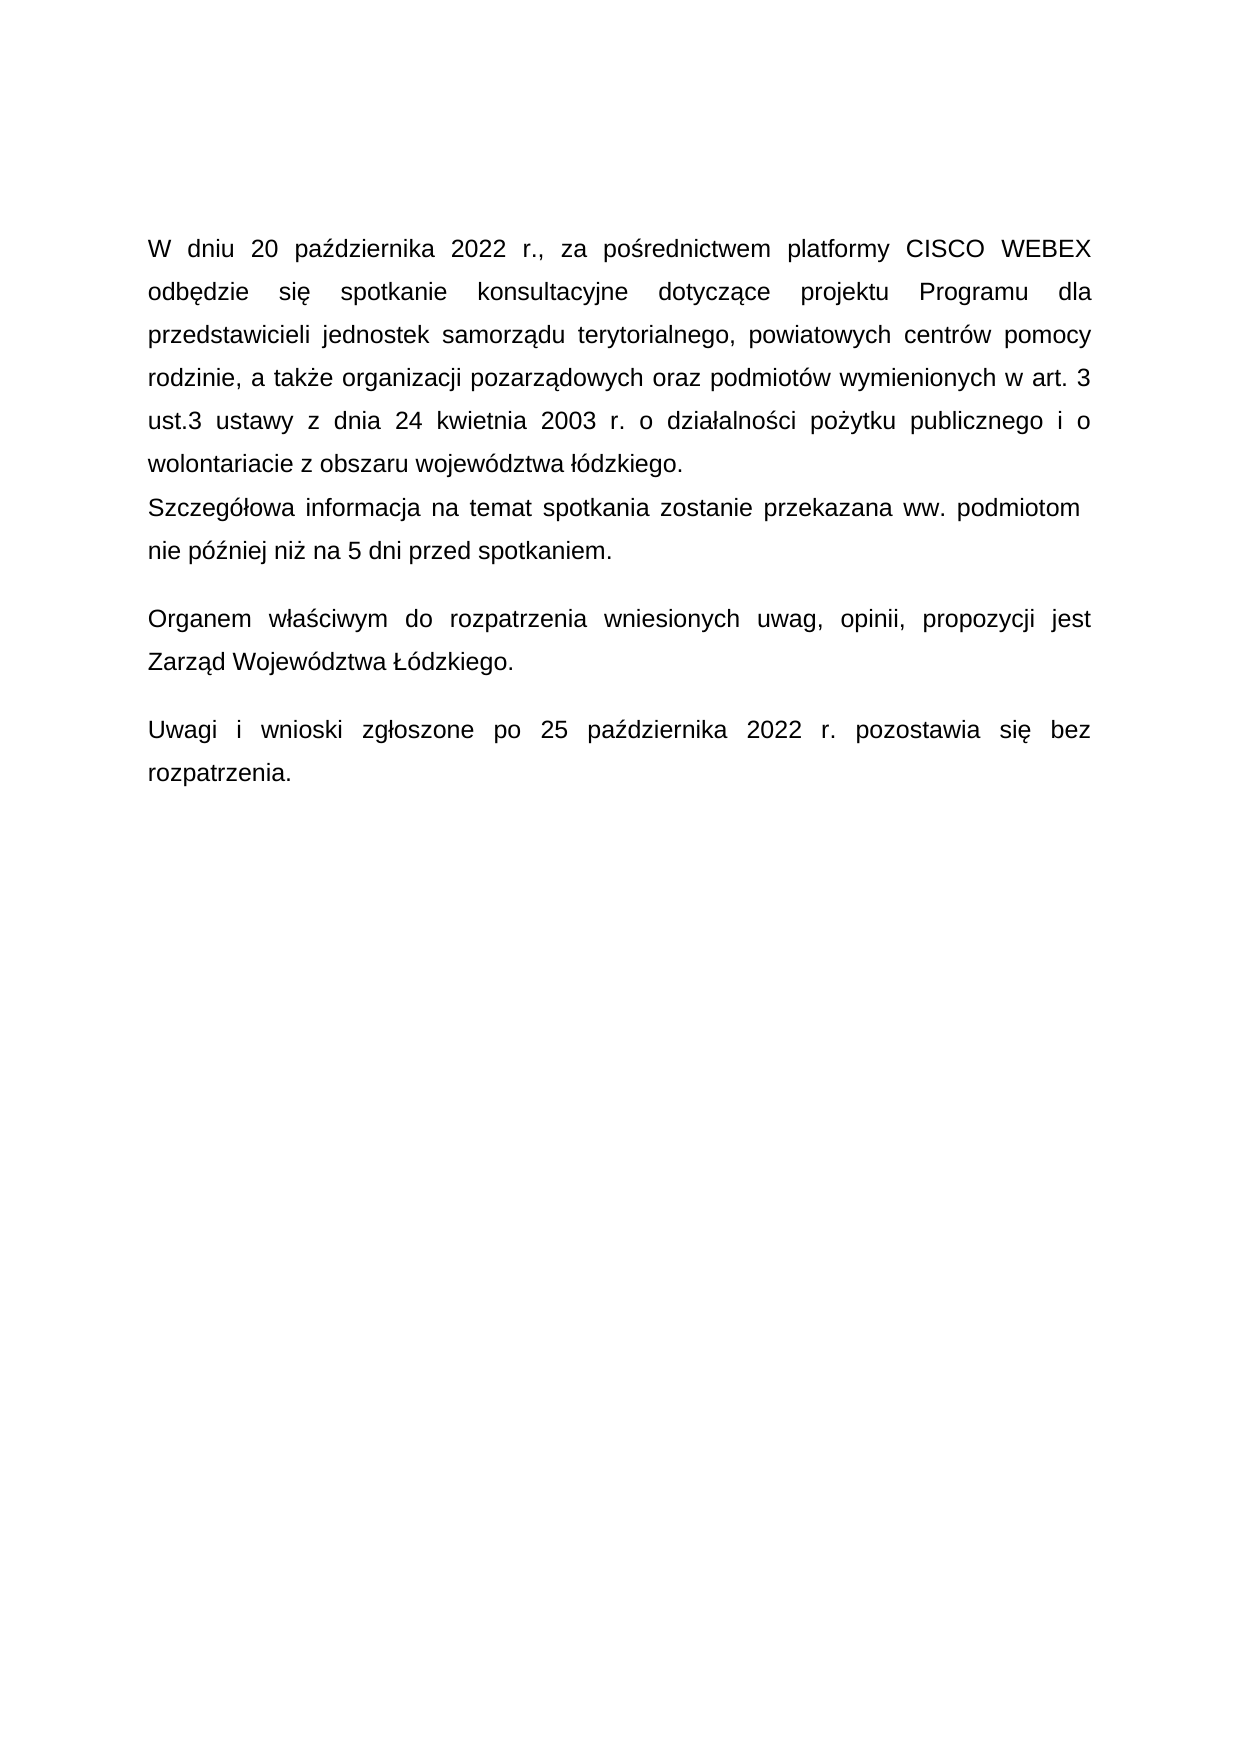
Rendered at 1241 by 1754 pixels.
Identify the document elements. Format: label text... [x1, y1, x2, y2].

text W dniu 20 października 2022 r., za pośrednictwem platformy CISCO WEBEX odbędzie się spotkanie konsultacyjne dotyczące projektu Programu dla przedstawicieli jednostek samorządu terytorialnego, powiatowych centrów pomocy rodzinie, a także organizacji pozarządowych oraz podmiotów wymienionych w art. 3 ust.3 ustawy z dnia 24 kwietnia 2003 r. o działalności pożytku publicznego i o wolontariacie z obszaru województwa łódzkiego. [148, 234, 1093, 478]
text Szczegółowa informacja na temat spotkania zostanie przekazana ww. podmiotom nie później niż na 5 dni przed spotkaniem. [148, 493, 1093, 564]
text Organem właściwym do rozpatrzenia wniesionych uwag, opinii, propozycji jest Zarząd Województwa Łódzkiego. [148, 604, 1093, 676]
text Uwagi i wnioski zgłoszone po 25 października 2022 r. pozostawia się bez rozpatrzenia. [148, 715, 1093, 787]
